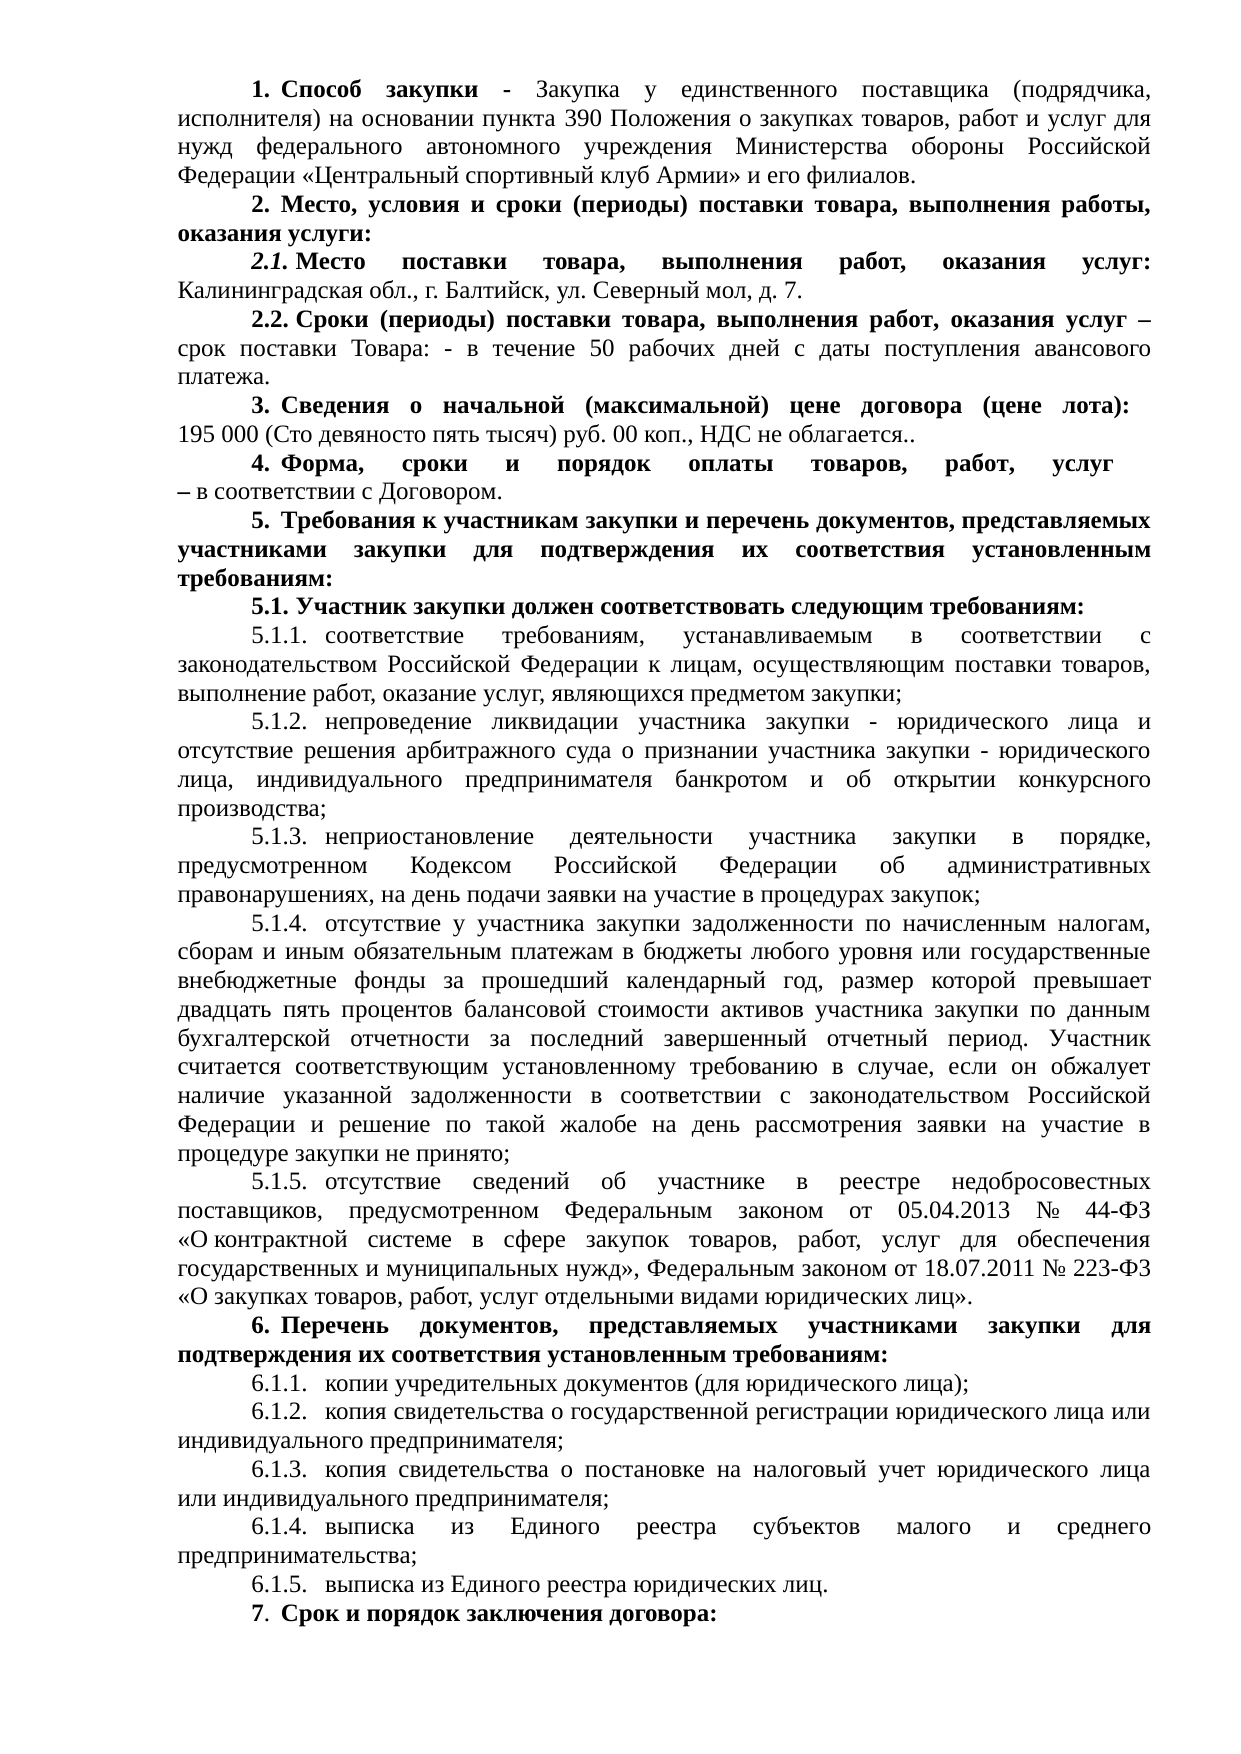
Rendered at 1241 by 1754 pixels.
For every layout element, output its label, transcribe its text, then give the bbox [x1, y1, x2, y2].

list 6.1.5. выписка из Единого реестра юридических лиц. [177, 1569, 1152, 1598]
text 5.1.1. соответствие требованиям, устанавливаемым в соответствии с законодательством Российской Федерации к лицам, осуществляющим поставки товаров, выполнение работ, оказание услуг, являющихся предметом закупки; [177, 620, 1152, 706]
list 6.1.1. копии учредительных документов (для юридического лица); [177, 1368, 1152, 1396]
text 6.1.2. копия свидетельства о государственной регистрации юридического лица или индивидуального предпринимателя; [177, 1396, 1152, 1454]
text 5.1.2. непроведение ликвидации участника закупки - юридического лица и отсутствие решения арбитражного суда о признании участника закупки - юридического лица, индивидуального предпринимателя банкротом и об открытии конкурсного производства; [177, 706, 1152, 821]
list Место, условия и сроки (периоды) поставки товара, выполнения работы, оказания услуги: [177, 189, 1152, 246]
list Сроки (периоды) поставки товара, выполнения работ, оказания услуг – срок поставки Товара: - в течение 50 рабочих дней с даты поступления авансового платежа. [177, 304, 1152, 390]
list Способ закупки - Закупка у единственного поставщика (подрядчика, исполнителя) на основании пункта 390 Положения о закупках товаров, работ и услуг для нужд федерального автономного учреждения Министерства обороны Российской Федерации «Центральный спортивный клуб Армии» и его филиалов. [177, 74, 1152, 189]
list Cведения о начальной (максимальной) цене договора (цене лота): 195 000 (Сто девяносто пять тысяч) руб. 00 коп., НДС не облагается.. [177, 390, 1152, 448]
list 6.1.4. выписка из Единого реестра субъектов малого и среднего предпринимательства; [177, 1511, 1152, 1569]
list 6. Перечень документов, представляемых участниками закупки для подтверждения их соответствия установленным требованиям: [177, 1310, 1152, 1368]
text 5.1.5. отсутствие сведений об участнике в реестре недобросовестных поставщиков, предусмотренном Федеральным законом от 05.04.2013 № 44-ФЗ «О контрактной системе в сфере закупок товаров, работ, услуг для обеспечения государственных и муниципальных нужд», Федеральным законом от 18.07.2011 № 223-Ф3 «О закупках товаров, работ, услуг отдельными видами юридических лиц». [177, 1166, 1152, 1310]
list 7. Срок и порядок заключения договора: [177, 1598, 1152, 1626]
list 4. Форма, сроки и порядок оплаты товаров, работ, услуг – в соответствии с Договором. [177, 448, 1152, 505]
list 5. Требования к участникам закупки и перечень документов, представляемых участниками закупки для подтверждения их соответствия установленным требованиям: [177, 505, 1152, 591]
list Место поставки товара, выполнения работ, оказания услуг: Калининградская обл., г. Балтийск, ул. Северный мол, д. 7. [177, 246, 1152, 304]
text 5.1.4. отсутствие у участника закупки задолженности по начисленным налогам, сборам и иным обязательным платежам в бюджеты любого уровня или государственные внебюджетные фонды за прошедший календарный год, размер которой превышает двадцать пять процентов балансовой стоимости активов участника закупки по данным бухгалтерской отчетности за последний завершенный отчетный период. Участник считается соответствующим установленному требованию в случае, если он обжалует наличие указанной задолженности в соответствии с законодательством Российской Федерации и решение по такой жалобе на день рассмотрения заявки на участие в процедуре закупки не принято; [177, 908, 1152, 1166]
text 5.1.3. неприостановление деятельности участника закупки в порядке, предусмотренном Кодексом Российской Федерации об административных правонарушениях, на день подачи заявки на участие в процедурах закупок; [177, 821, 1152, 908]
list 5.1. Участник закупки должен соответствовать следующим требованиям: [177, 591, 1152, 620]
list 6.1.3. копия свидетельства о постановке на налоговый учет юридического лица или индивидуального предпринимателя; [177, 1454, 1152, 1511]
